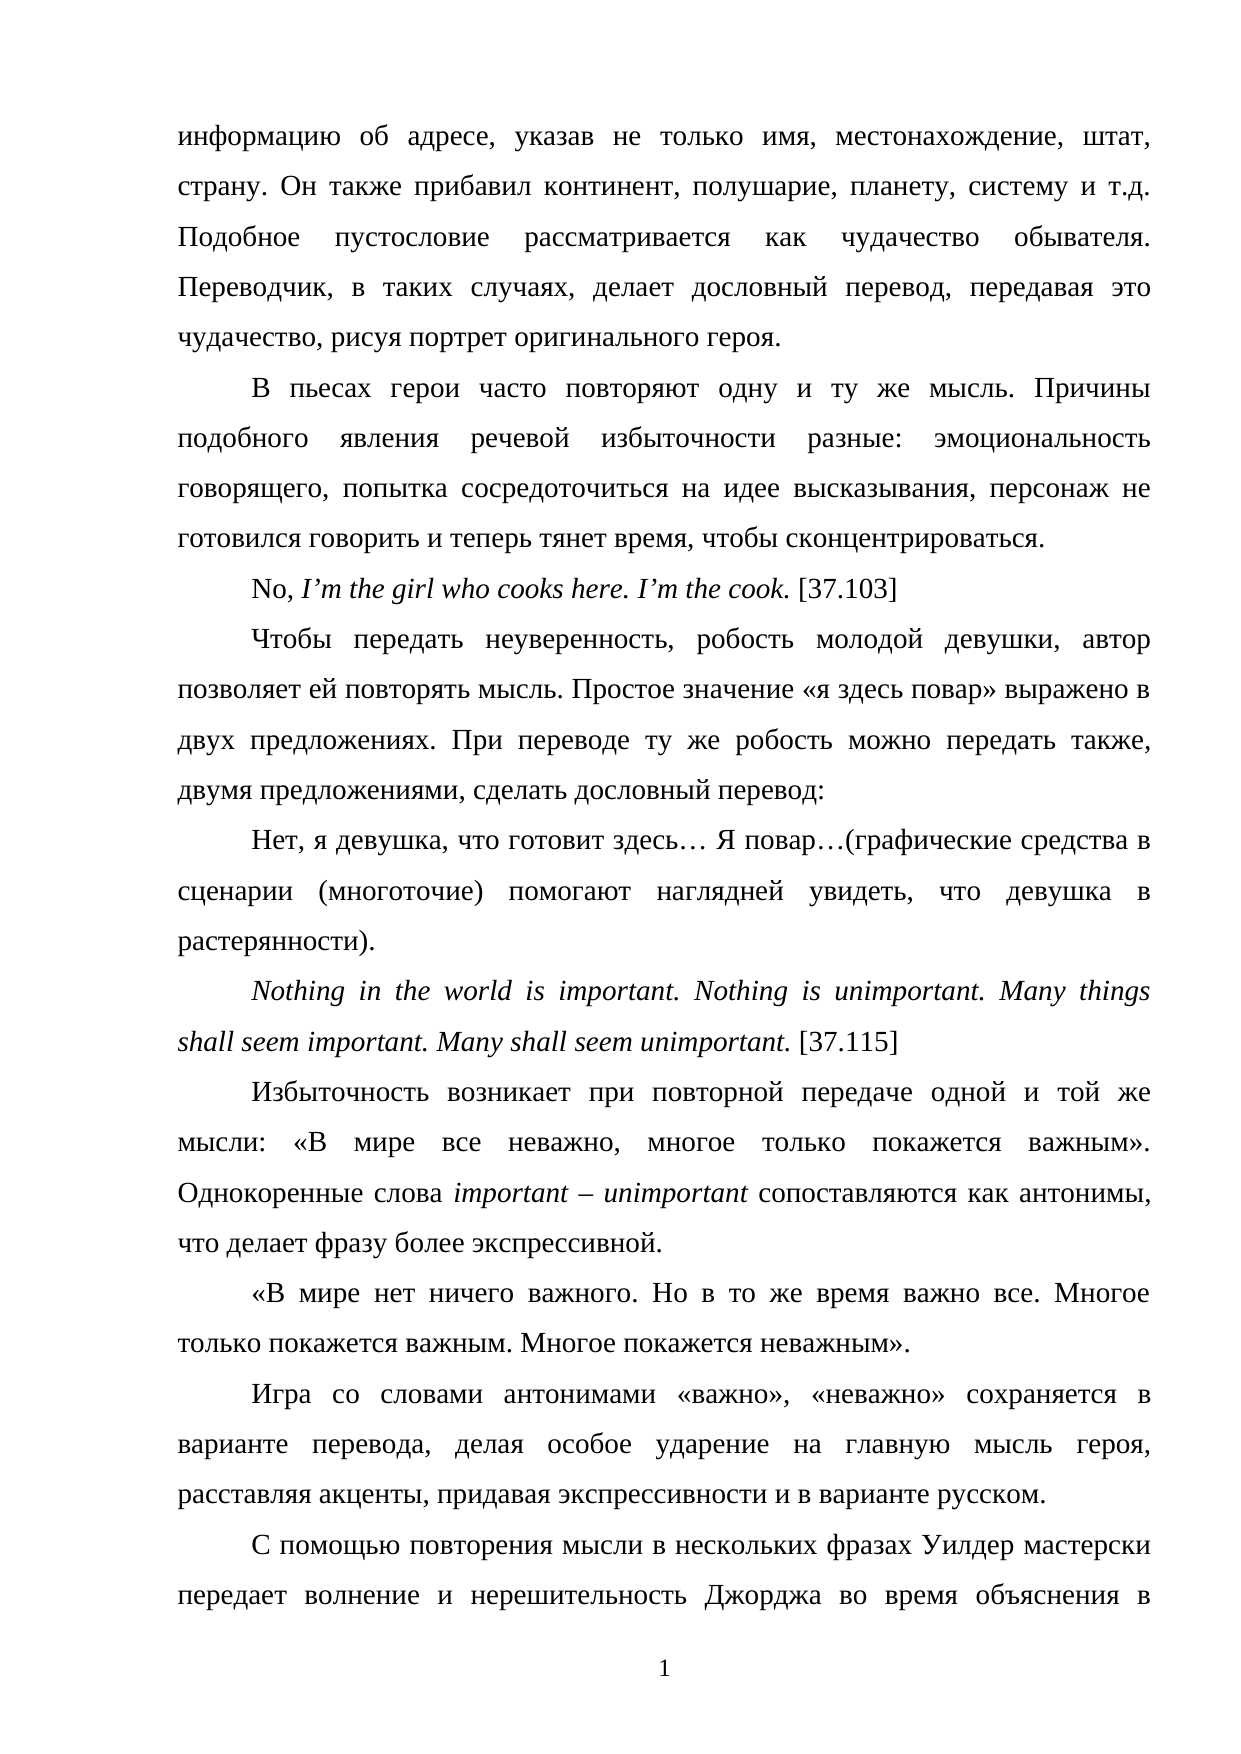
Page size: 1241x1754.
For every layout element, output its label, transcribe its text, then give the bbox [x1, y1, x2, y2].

text Избыточность возникает при повторной передаче одной и той же мысли: «В мире все неважно, многое только покажется важным». Однокоренные слова important – unimportant сопоставляются как антонимы, что делает фразу более экспрессивной. [177, 1074, 1152, 1258]
text Чтобы передать неуверенность, робость молодой девушки, автор позволяет ей повторять мысль. Простое значение «я здесь повар» выражено в двух предложениях. При переводе ту же робость можно передать также, двумя предложениями, сделать дословный перевод: [177, 621, 1152, 806]
text Nothing in the world is important. Nothing is unimportant. Many things shall seem important. Many shall seem unimportant. [37.115] [177, 973, 1152, 1057]
text No, I’m the girl who cooks here. I’m the cook. [37.103] [177, 571, 1152, 604]
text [177, 118, 1152, 353]
text «В мире нет ничего важного. Но в то же время важно все. Многое только покажется важным. Многое покажется неважным». [177, 1275, 1152, 1359]
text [177, 1527, 1152, 1611]
text Нет, я девушка, что готовит здесь… Я повар…(графические средства в сценарии (многоточие) помогают наглядней увидеть, что девушка в растерянности). [177, 822, 1152, 957]
text В пьесах герои часто повторяют одну и ту же мысль. Причины подобного явления речевой избыточности разные: эмоциональность говорящего, попытка сосредоточиться на идее высказывания, персонаж не готовился говорить и теперь тянет время, чтобы сконцентрироваться. [177, 370, 1152, 554]
text Игра со словами антонимами «важно», «неважно» сохраняется в варианте перевода, делая особое ударение на главную мысль героя, расставляя акценты, придавая экспрессивности и в варианте русском. [177, 1376, 1152, 1510]
